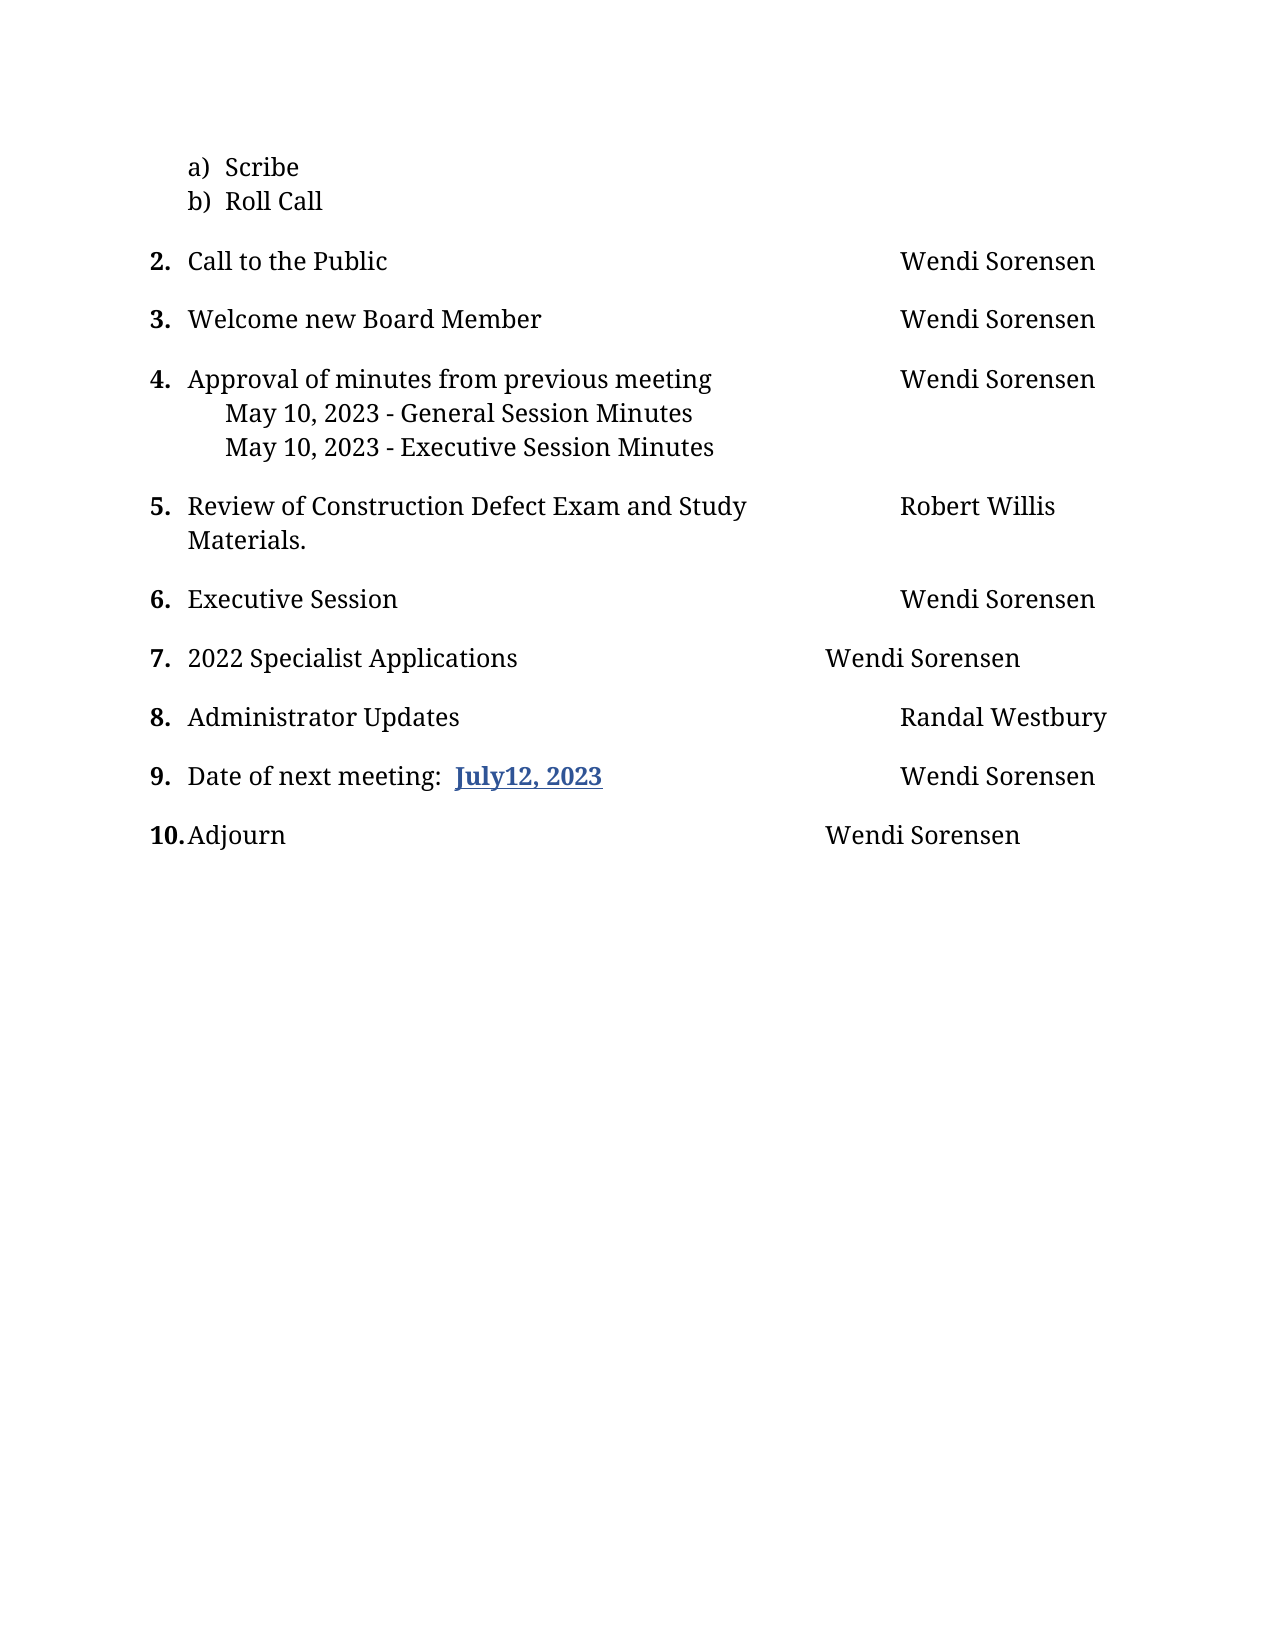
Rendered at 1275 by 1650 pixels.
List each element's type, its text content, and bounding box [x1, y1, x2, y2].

list Scribe [187, 150, 1125, 184]
list Adjourn Wendi Sorensen [150, 818, 1125, 852]
list Approval of minutes from previous meeting Wendi Sorensen [150, 361, 1125, 395]
text May 10, 2023 - Executive Session Minutes [225, 429, 1125, 463]
list Call to the Public Wendi Sorensen [150, 243, 1125, 277]
list Welcome new Board Member Wendi Sorensen [150, 302, 1125, 336]
list Administrator Updates Randal Westbury [150, 700, 1125, 734]
list Date of next meeting: July12, 2023 Wendi Sorensen [150, 759, 1125, 793]
list Executive Session Wendi Sorensen [150, 582, 1125, 616]
list Roll Call [187, 184, 1125, 218]
list 2022 Specialist Applications Wendi Sorensen [150, 641, 1125, 675]
list Review of Construction Defect Exam and Study Robert Willis [150, 488, 1125, 522]
text May 10, 2023 - General Session Minutes [225, 395, 1125, 429]
text Materials. [187, 522, 1125, 557]
